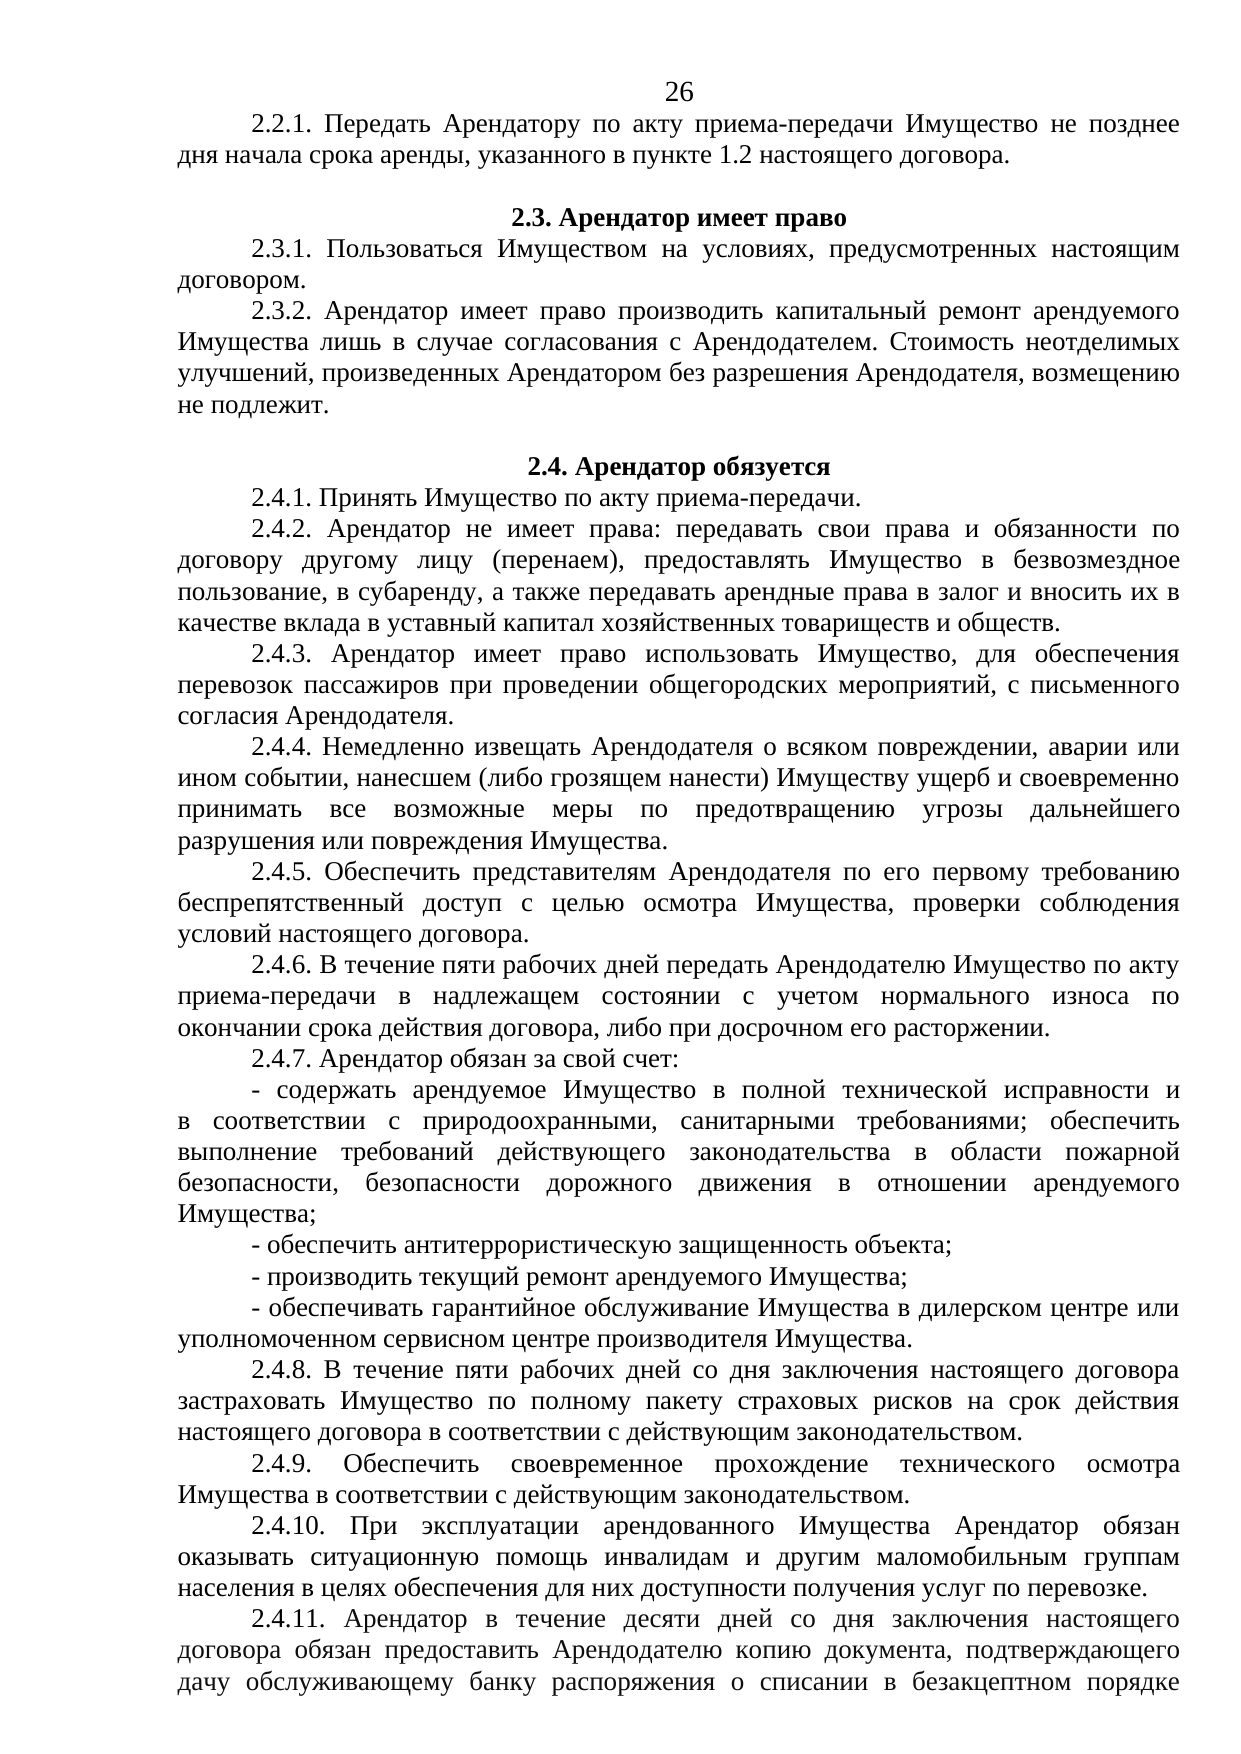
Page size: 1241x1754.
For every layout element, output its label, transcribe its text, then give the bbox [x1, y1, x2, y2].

text 2.4.1. Принять Имущество по акту приема-передачи. [177, 481, 1181, 512]
text 2.3. Арендатор имеет право [177, 201, 1181, 232]
text 2.4.2. Арендатор не имеет права: передавать свои права и обязанности по договору другому лицу (перенаем), предоставлять Имущество в безвозмездное пользование, в субаренду, а также передавать арендные права в залог и вносить их в качестве вклада в уставный капитал хозяйственных товариществ и обществ. [177, 512, 1181, 637]
text 2.4.10. При эксплуатации арендованного Имущества Арендатор обязан оказывать ситуационную помощь инвалидам и другим маломобильным группам населения в целях обеспечения для них доступности получения услуг по перевозке. [177, 1509, 1181, 1602]
text 2.4. Арендатор обязуется [177, 450, 1181, 481]
text 2.4.3. Арендатор имеет право использовать Имущество, для обеспечения перевозок пассажиров при проведении общегородских мероприятий, с письменного согласия Арендодателя. [177, 637, 1181, 730]
text 2.4.5. Обеспечить представителям Арендодателя по его первому требованию беспрепятственный доступ с целью осмотра Имущества, проверки соблюдения условий настоящего договора. [177, 855, 1181, 948]
text 2.2.1. Передать Арендатору по акту приема-передачи Имущество не позднее дня начала срока аренды, указанного в пункте 1.2 настоящего договора. [177, 107, 1181, 170]
text 2.3.2. Арендатор имеет право производить капитальный ремонт арендуемого Имущества лишь в случае согласования с Арендодателем. Стоимость неотделимых улучшений, произведенных Арендатором без разрешения Арендодателя, возмещению не подлежит. [177, 294, 1181, 419]
text - содержать арендуемое Имущество в полной технической исправности и в соответствии с природоохранными, санитарными требованиями; обеспечить выполнение требований действующего законодательства в области пожарной безопасности, безопасности дорожного движения в отношении арендуемого Имущества; [177, 1073, 1181, 1229]
text 2.4.6. В течение пяти рабочих дней передать Арендодателю Имущество по акту приема-передачи в надлежащем состоянии с учетом нормального износа по окончании срока действия договора, либо при досрочном его расторжении. [177, 948, 1181, 1042]
text 2.4.4. Немедленно извещать Арендодателя о всяком повреждении, аварии или ином событии, нанесшем (либо грозящем нанести) Имуществу ущерб и своевременно принимать все возможные меры по предотвращению угрозы дальнейшего разрушения или повреждения Имущества. [177, 730, 1181, 855]
text 2.3.1. Пользоваться Имуществом на условиях, предусмотренных настоящим договором. [177, 232, 1181, 294]
text 2.4.7. Арендатор обязан за свой счет: [177, 1042, 1181, 1073]
text - производить текущий ремонт арендуемого Имущества; [177, 1260, 1181, 1291]
text - обеспечить антитеррористическую защищенность объекта; [177, 1229, 1181, 1260]
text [177, 1602, 1181, 1696]
text - обеспечивать гарантийное обслуживание Имущества в дилерском центре или уполномоченном сервисном центре производителя Имущества. [177, 1291, 1181, 1353]
text 2.4.8. В течение пяти рабочих дней со дня заключения настоящего договора застраховать Имущество по полному пакету страховых рисков на срок действия настоящего договора в соответствии с действующим законодательством. [177, 1353, 1181, 1447]
text 2.4.9. Обеспечить своевременное прохождение технического осмотра Имущества в соответствии с действующим законодательством. [177, 1447, 1181, 1509]
